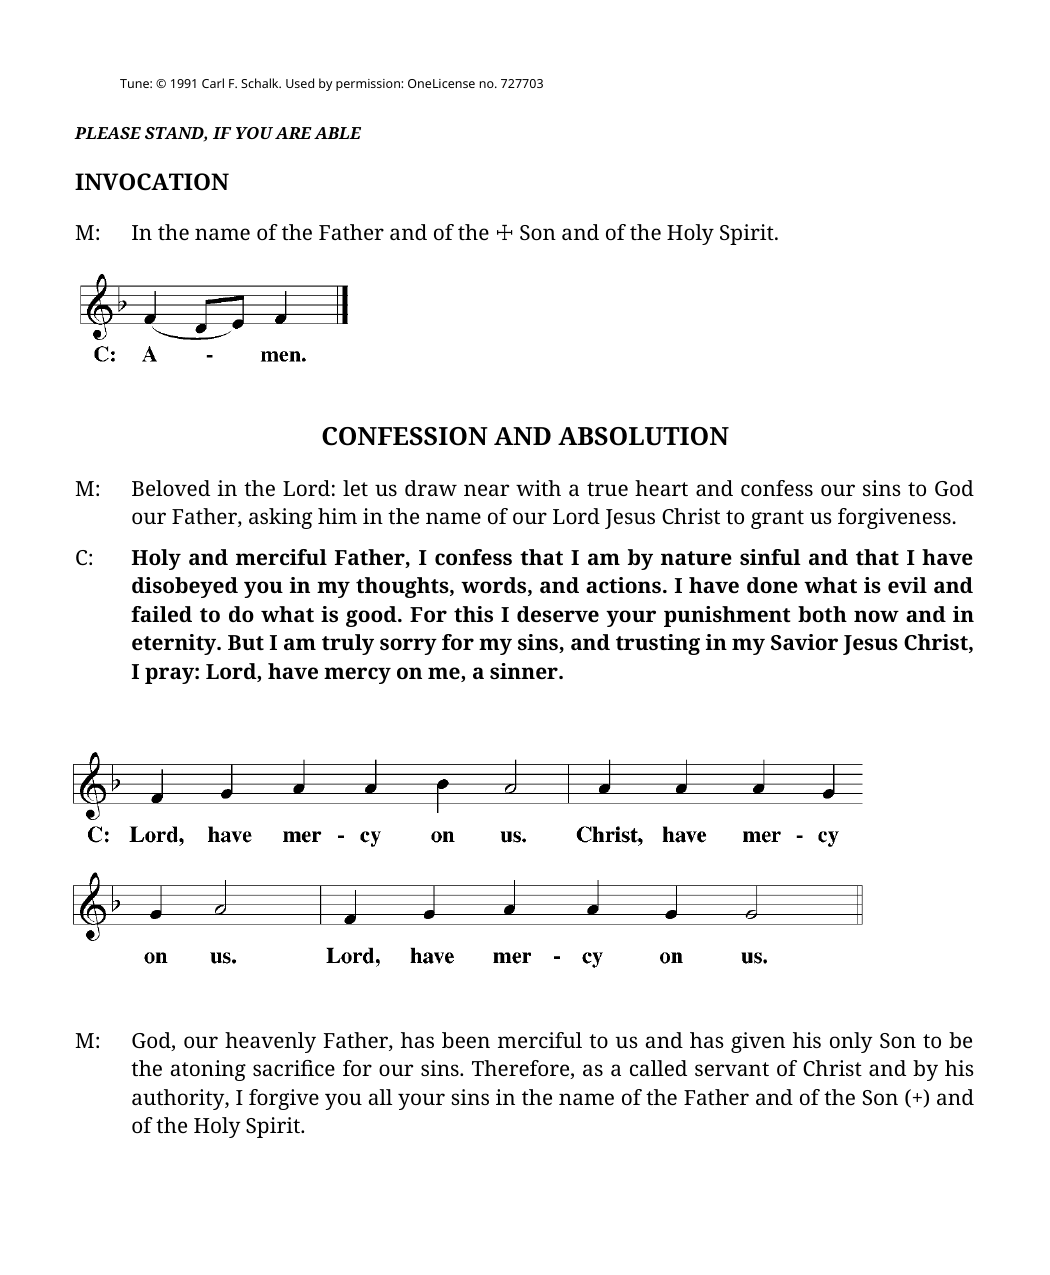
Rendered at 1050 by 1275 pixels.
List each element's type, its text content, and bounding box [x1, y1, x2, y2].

text M: God, our heavenly Father, has been merciful to us and has given his only Son to be the atoning sacrifice for our sins. Therefore, as a called servant of Christ and by his authority, I forgive you all your sins in the name of the Father and of the Son (+) and of the Holy Spirit. [75, 1026, 975, 1140]
subtitle Confession AND ABSOLUTION [75, 419, 975, 453]
subtitle Please stand, if you are able [75, 122, 975, 144]
text Tune: © 1991 Carl F. Schalk. Used by permission: OneLicense no. 727703 [120, 75, 975, 92]
picture [75, 267, 354, 366]
picture [66, 745, 865, 974]
text C: Holy and merciful Father, I confess that I am by nature sinful and that I have disobeyed you in my thoughts, words, and actions. I have done what is evil and failed to do what is good. For this I deserve your punishment both now and in eternity. But I am truly sorry for my sins, and trusting in my Savior Jesus Christ, I pray: Lord, have mercy on me, a sinner. [75, 543, 975, 685]
text M: Beloved in the Lord: let us draw near with a true heart and confess our sins to God our Father, asking him in the name of our Lord Jesus Christ to grant us forgiveness. [75, 474, 975, 531]
subtitle invocation [75, 165, 975, 197]
text M: In the name of the Father and of the ☩ Son and of the Holy Spirit. [75, 217, 975, 247]
